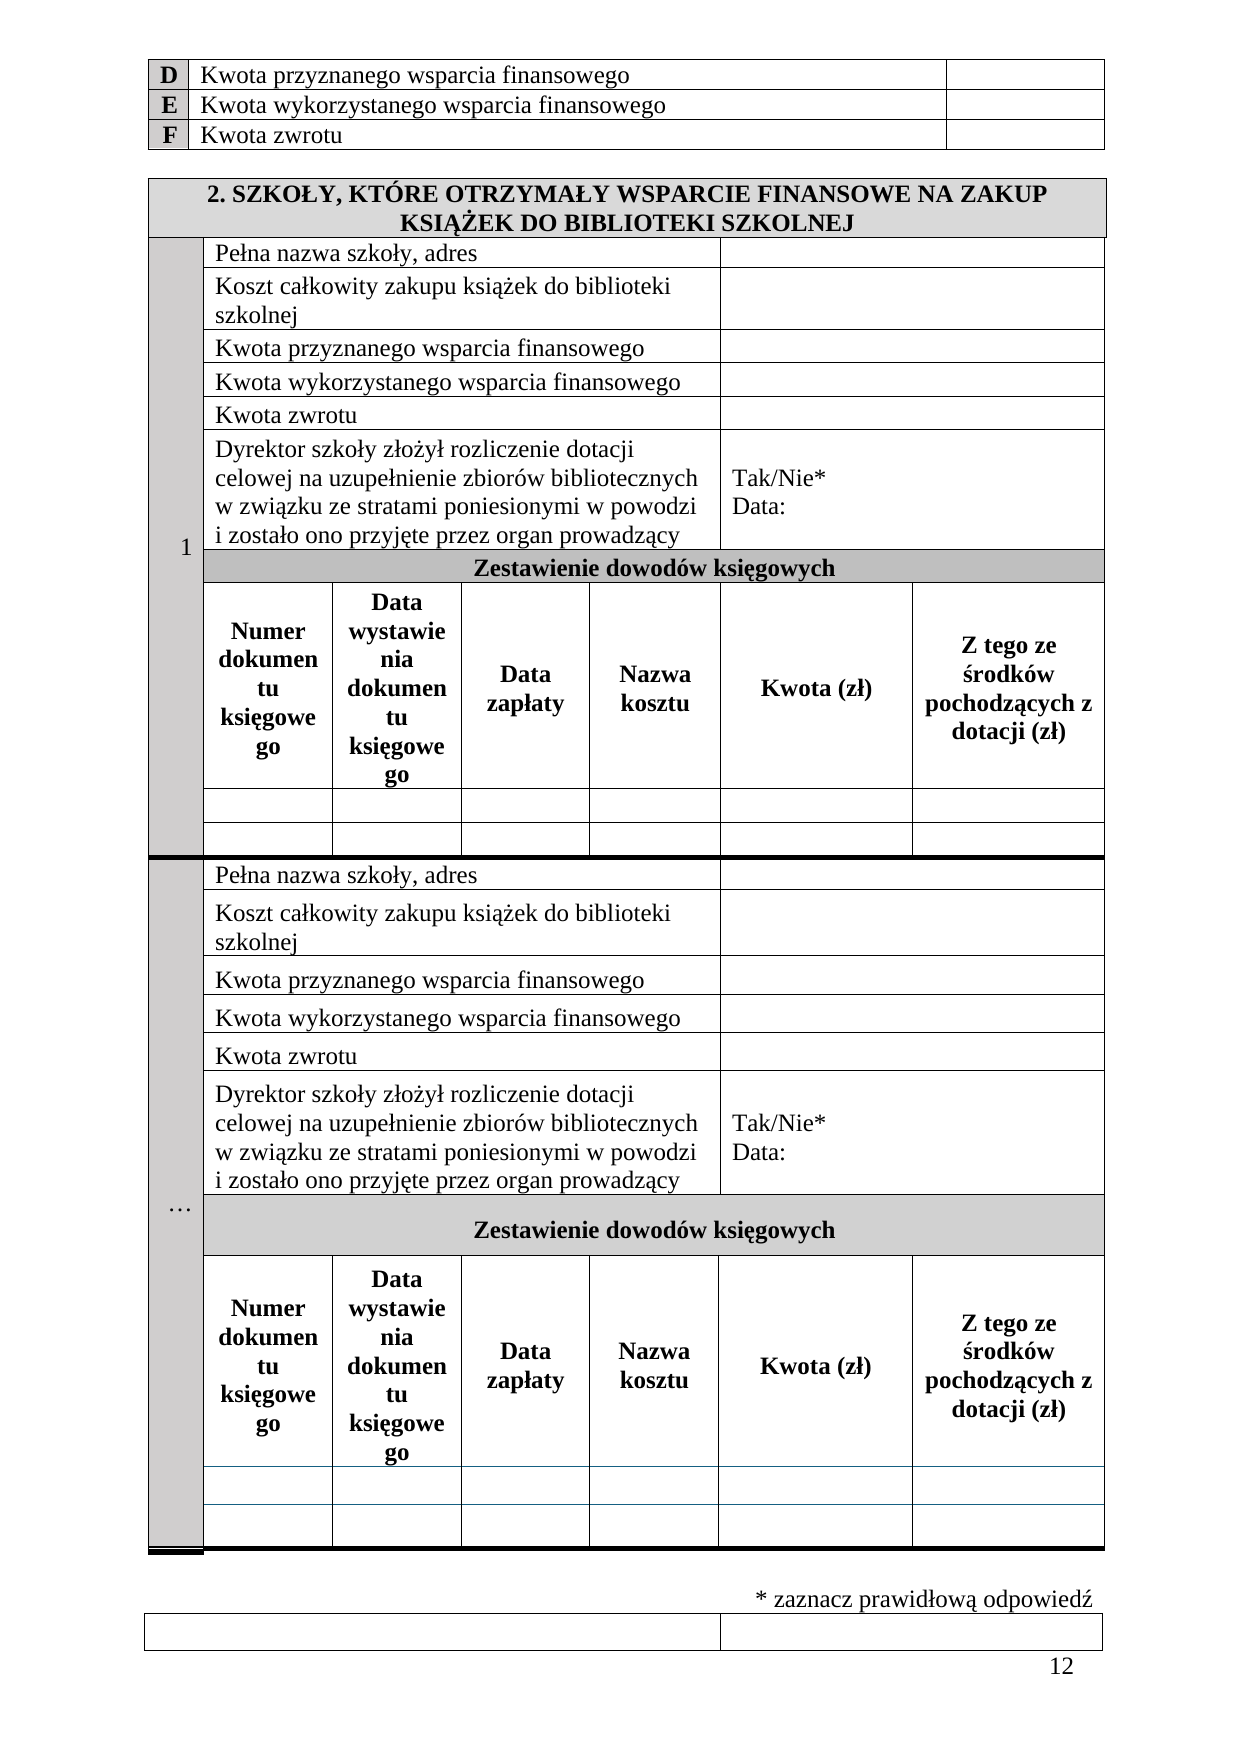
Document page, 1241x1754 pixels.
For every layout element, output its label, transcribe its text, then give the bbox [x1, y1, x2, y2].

table_cell Nazwa kosztu [590, 583, 720, 788]
table_cell Numer dokumentu księgowego [204, 583, 332, 788]
table_cell Zestawienie dowodów księgowych [204, 1195, 1104, 1255]
table_cell [333, 1505, 461, 1546]
table_cell Kwota zwrotu [189, 120, 946, 148]
table_cell [590, 1467, 718, 1504]
table_cell [204, 1505, 332, 1546]
table_cell Kwota (zł) [721, 583, 912, 788]
table_cell Kwota przyznanego wsparcia finansowego [189, 60, 946, 89]
table_cell [913, 1467, 1104, 1504]
table_cell [462, 1467, 589, 1504]
table_cell Pełna nazwa szkoły, adres [204, 860, 720, 888]
table_cell [204, 789, 332, 822]
table_cell Kwota przyznanego wsparcia finansowego [204, 956, 720, 993]
table_cell Data zapłaty [462, 583, 589, 788]
table_cell Numer dokumentu księgowego [204, 1256, 332, 1466]
table_cell [721, 890, 1104, 955]
table_cell F [149, 120, 188, 148]
table_cell [721, 823, 912, 855]
table_cell Data wystawienia dokumentu księgowego [333, 583, 461, 788]
table_cell [721, 995, 1104, 1032]
table_cell Zestawienie dowodów księgowych [204, 550, 1104, 582]
table_cell [462, 823, 589, 855]
table_cell [913, 823, 1104, 855]
table_cell [947, 120, 1104, 148]
table_cell [462, 1505, 589, 1546]
table_cell Kwota wykorzystanego wsparcia finansowego [189, 90, 946, 119]
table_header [721, 1614, 1102, 1650]
table_cell … [149, 860, 203, 1546]
table_cell Kwota przyznanego wsparcia finansowego [204, 330, 720, 362]
table_cell Z tego ze środków pochodzących z dotacji (zł) [913, 583, 1104, 788]
table_cell Data wystawienia dokumentu księgowego [333, 1256, 461, 1466]
table_cell [947, 90, 1104, 119]
table_cell [719, 1467, 912, 1504]
table_cell Koszt całkowity zakupu książek do biblioteki szkolnej [204, 268, 720, 329]
table_cell Dyrektor szkoły złożył rozliczenie dotacji celowej na uzupełnienie zbiorów bibliotecznych w związku ze stratami poniesionymi w powodzi i zostało ono przyjęte przez organ prowadzący [204, 430, 720, 549]
table_cell [913, 789, 1104, 822]
table_cell [719, 1505, 912, 1546]
table_cell E [149, 90, 188, 119]
table_cell [721, 860, 1104, 888]
table_cell [333, 1467, 461, 1504]
table_cell Tak/Nie* Data: [721, 1071, 1104, 1194]
table_cell [721, 238, 1104, 267]
table_cell Z tego ze środków pochodzących z dotacji (zł) [913, 1256, 1104, 1466]
table_cell Koszt całkowity zakupu książek do biblioteki szkolnej [204, 890, 720, 955]
table_cell [721, 330, 1104, 362]
table_cell Dyrektor szkoły złożył rozliczenie dotacji celowej na uzupełnienie zbiorów bibliotecznych w związku ze stratami poniesionymi w powodzi i zostało ono przyjęte przez organ prowadzący [204, 1071, 720, 1194]
table_cell Kwota (zł) [719, 1256, 912, 1466]
table_cell Kwota zwrotu [204, 397, 720, 429]
table_cell [721, 268, 1104, 329]
table_cell Tak/Nie* Data: [721, 430, 1104, 549]
table_cell D [149, 60, 188, 89]
table_cell [590, 1505, 718, 1546]
table_cell [590, 823, 720, 855]
table_cell Kwota wykorzystanego wsparcia finansowego [204, 363, 720, 396]
table_cell 1 [149, 238, 203, 855]
table_cell [721, 397, 1104, 429]
table_header 2. SZKOŁY, KTÓRE OTRZYMAŁY WSPARCIE FINANSOWE NA ZAKUP KSIĄŻEK DO BIBLIOTEKI SZKOLNEJ [149, 179, 1106, 237]
table_cell [721, 789, 912, 822]
table_cell [204, 1467, 332, 1504]
table_cell Nazwa kosztu [590, 1256, 718, 1466]
table_cell Data zapłaty [462, 1256, 589, 1466]
table_cell [333, 823, 461, 855]
text * zaznacz prawidłową odpowiedź [148, 1584, 1093, 1613]
table_cell [913, 1505, 1104, 1546]
table_cell [721, 363, 1104, 396]
table_cell [721, 956, 1104, 993]
table_cell Kwota wykorzystanego wsparcia finansowego [204, 995, 720, 1032]
table_cell [721, 1033, 1104, 1070]
table_cell [947, 60, 1104, 89]
table_cell Kwota zwrotu [204, 1033, 720, 1070]
table_cell Pełna nazwa szkoły, adres [204, 238, 720, 267]
table_cell [462, 789, 589, 822]
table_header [145, 1614, 720, 1650]
table_cell [590, 789, 720, 822]
table_cell [204, 823, 332, 855]
table_cell [333, 789, 461, 822]
